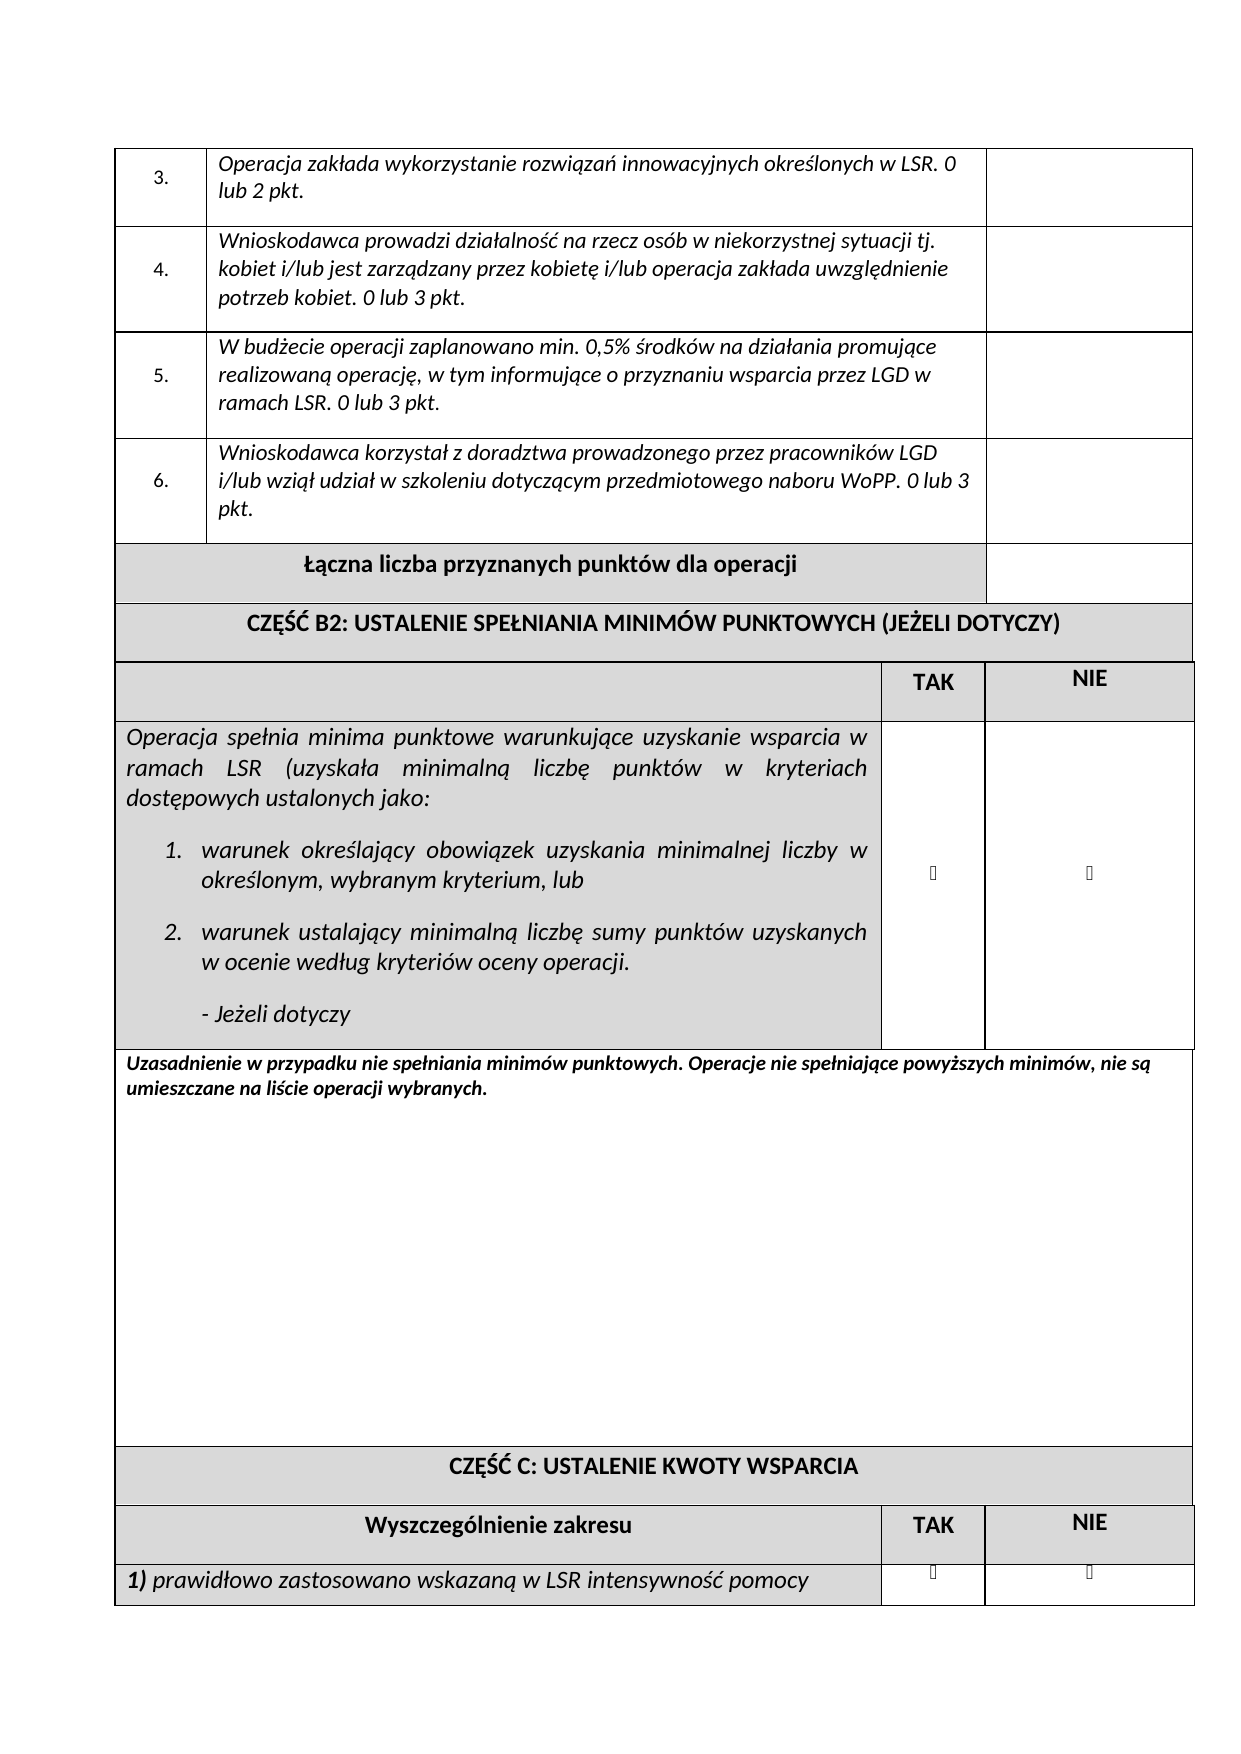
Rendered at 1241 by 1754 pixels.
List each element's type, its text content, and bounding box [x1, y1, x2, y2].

table_cell NIE [986, 1506, 1194, 1564]
table_cell 6. [116, 439, 206, 543]
table_cell [882, 1565, 984, 1605]
table_cell 4. [116, 227, 206, 331]
table_cell [987, 227, 1192, 331]
table_cell Łączna liczba przyznanych punktów dla operacji [116, 544, 986, 602]
table_cell Operacja spełnia minima punktowe warunkujące uzyskanie wsparcia w ramach LSR (uzyskała minimalną liczbę punktów w kryteriach dostępowych ustalonych jako: warunek określający obowiązek uzyskania minimalnej liczby w określonym, wybranym kryterium, lub warunek ustalający minimalną liczbę sumy punktów uzyskanych w ocenie według kryteriów oceny operacji. - Jeżeli dotyczy [116, 722, 881, 1049]
table_cell W budżecie operacji zaplanowano min. 0,5% środków na działania promujące realizowaną operację, w tym informujące o przyznaniu wsparcia przez LGD w ramach LSR. 0 lub 3 pkt. [207, 333, 986, 437]
table_cell [987, 544, 1192, 602]
table_cell 5. [116, 333, 206, 437]
table_cell [987, 333, 1192, 437]
table_cell [987, 439, 1192, 543]
table_cell [882, 722, 984, 1049]
table_cell [986, 722, 1194, 1049]
table_cell Wyszczególnienie zakresu [116, 1506, 881, 1564]
table_cell CZĘŚĆ C: USTALENIE KWOTY WSPARCIA [116, 1447, 1192, 1504]
table_cell CZĘŚĆ B2: USTALENIE SPEŁNIANIA MINIMÓW PUNKTOWYCH (JEŻELI DOTYCZY) [116, 604, 1192, 661]
table_cell Operacja zakłada wykorzystanie rozwiązań innowacyjnych określonych w LSR. 0 lub 2 pkt. [207, 149, 986, 226]
table_cell TAK [882, 663, 984, 721]
table_cell [986, 1565, 1194, 1605]
table_cell Wnioskodawca korzystał z doradztwa prowadzonego przez pracowników LGD i/lub wziął udział w szkoleniu dotyczącym przedmiotowego naboru WoPP. 0 lub 3 pkt. [207, 439, 986, 543]
table_cell [116, 663, 881, 721]
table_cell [116, 1565, 881, 1605]
table_cell 3. [116, 149, 206, 226]
table_cell [987, 149, 1192, 226]
table_cell NIE [986, 663, 1194, 721]
table_cell Wnioskodawca prowadzi działalność na rzecz osób w niekorzystnej sytuacji tj. kobiet i/lub jest zarządzany przez kobietę i/lub operacja zakłada uwzględnienie potrzeb kobiet. 0 lub 3 pkt. [207, 227, 986, 331]
table_cell Uzasadnienie w przypadku nie spełniania minimów punktowych. Operacje nie spełniające powyższych minimów, nie są umieszczane na liście operacji wybranych. [116, 1050, 1192, 1446]
table_cell TAK [882, 1506, 984, 1564]
